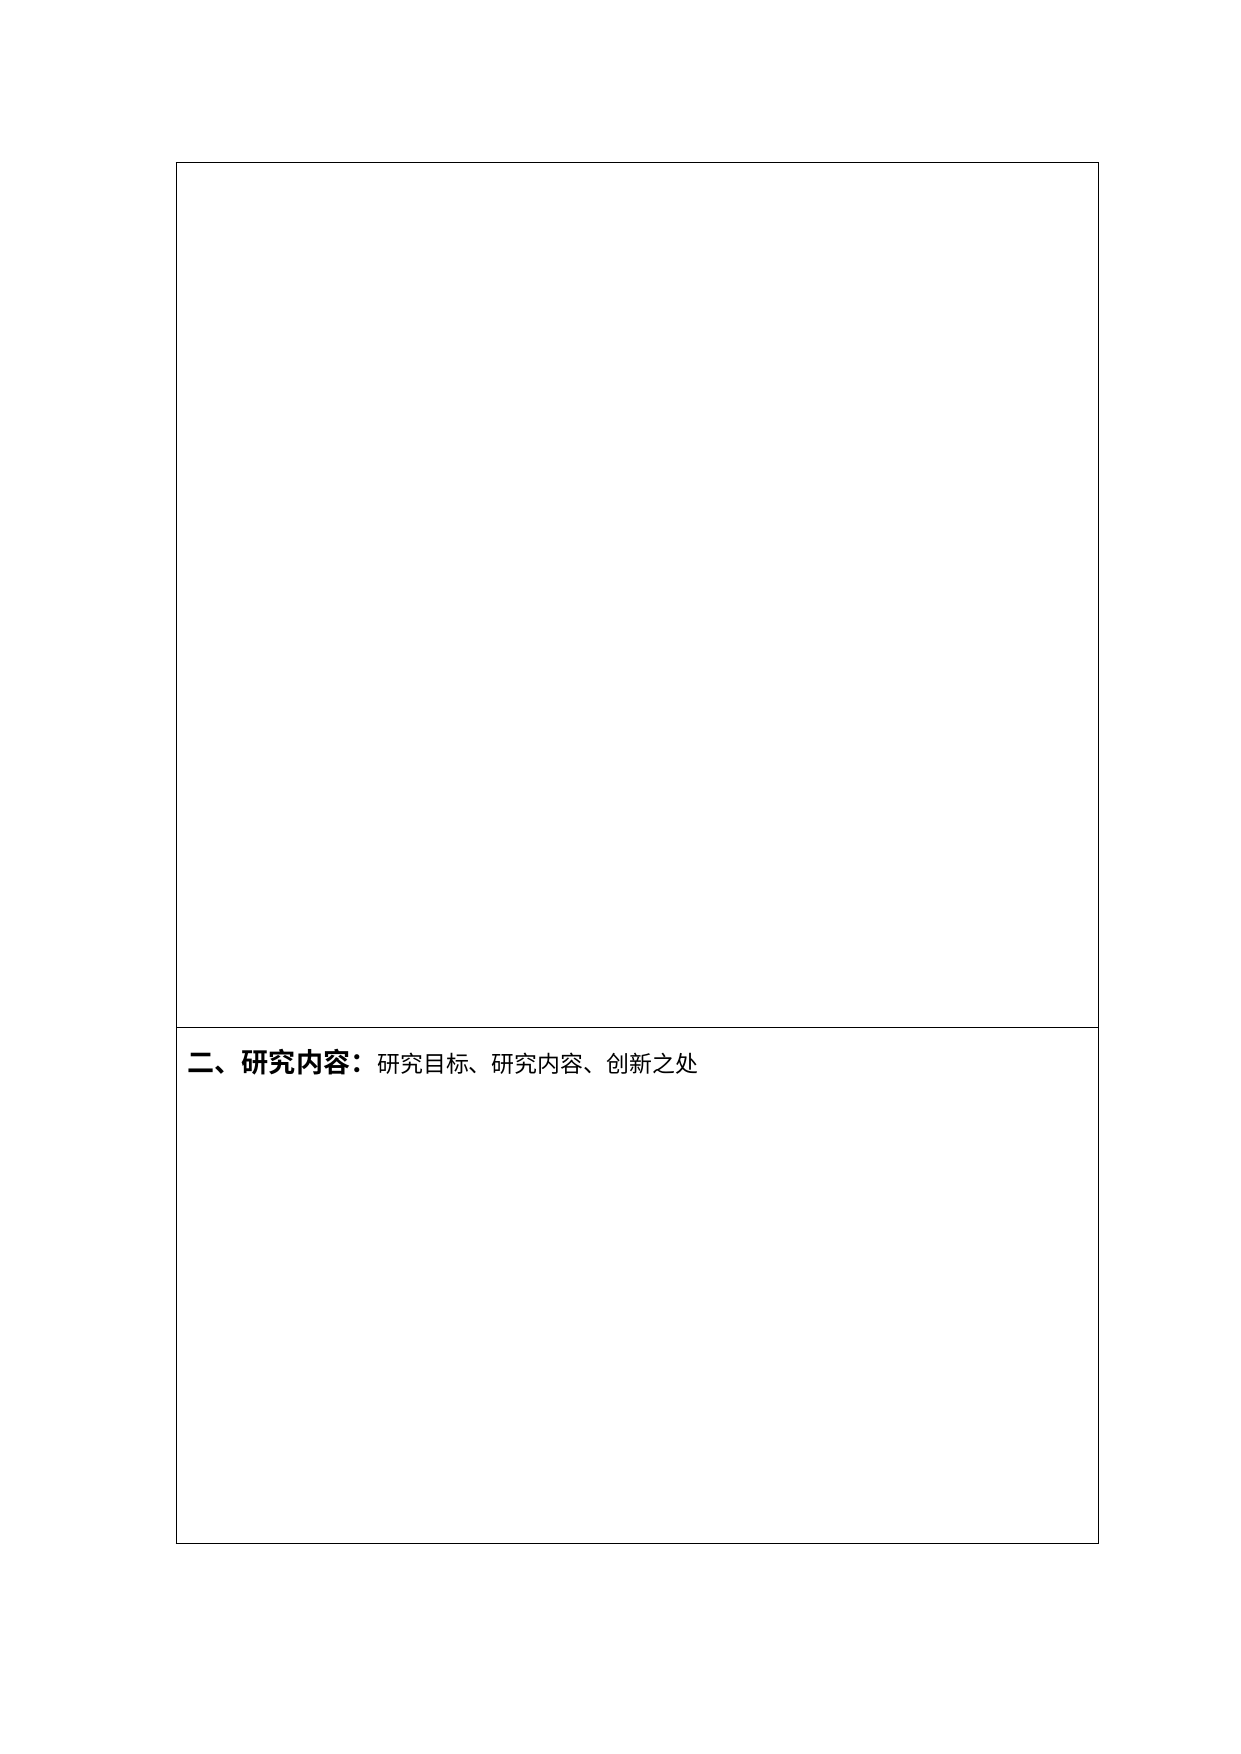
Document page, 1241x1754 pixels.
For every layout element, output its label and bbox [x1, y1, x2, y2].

table_cell [177, 1028, 1098, 1543]
table_cell [177, 163, 1098, 1027]
